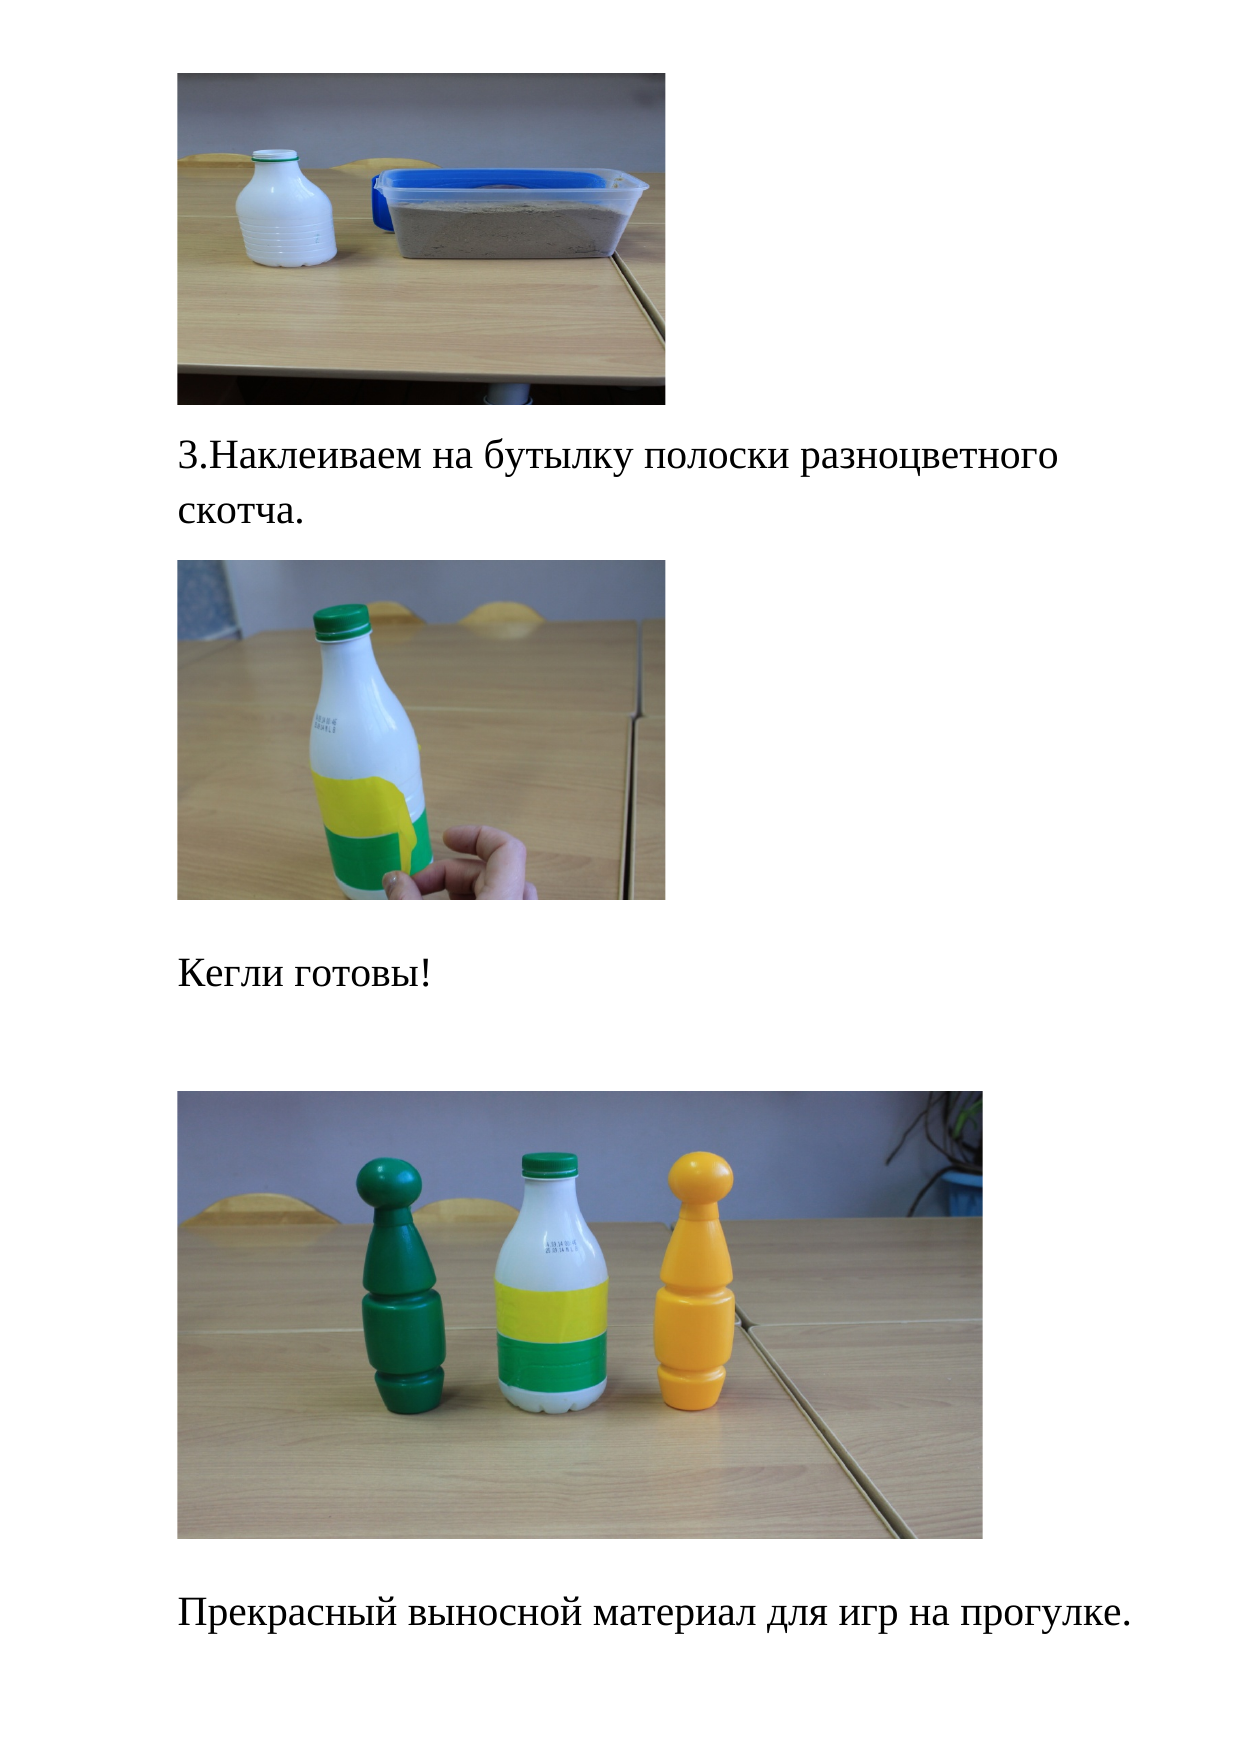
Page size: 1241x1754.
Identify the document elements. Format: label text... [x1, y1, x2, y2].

picture [177, 1091, 983, 1539]
text Кегли готовы! [177, 947, 1152, 995]
picture [177, 73, 666, 405]
picture [177, 560, 666, 900]
text Прекрасный выносной материал для игр на прогулке. [177, 1587, 1152, 1635]
text 3.Наклеиваем на бутылку полоски разноцветного скотча. [177, 429, 1152, 532]
